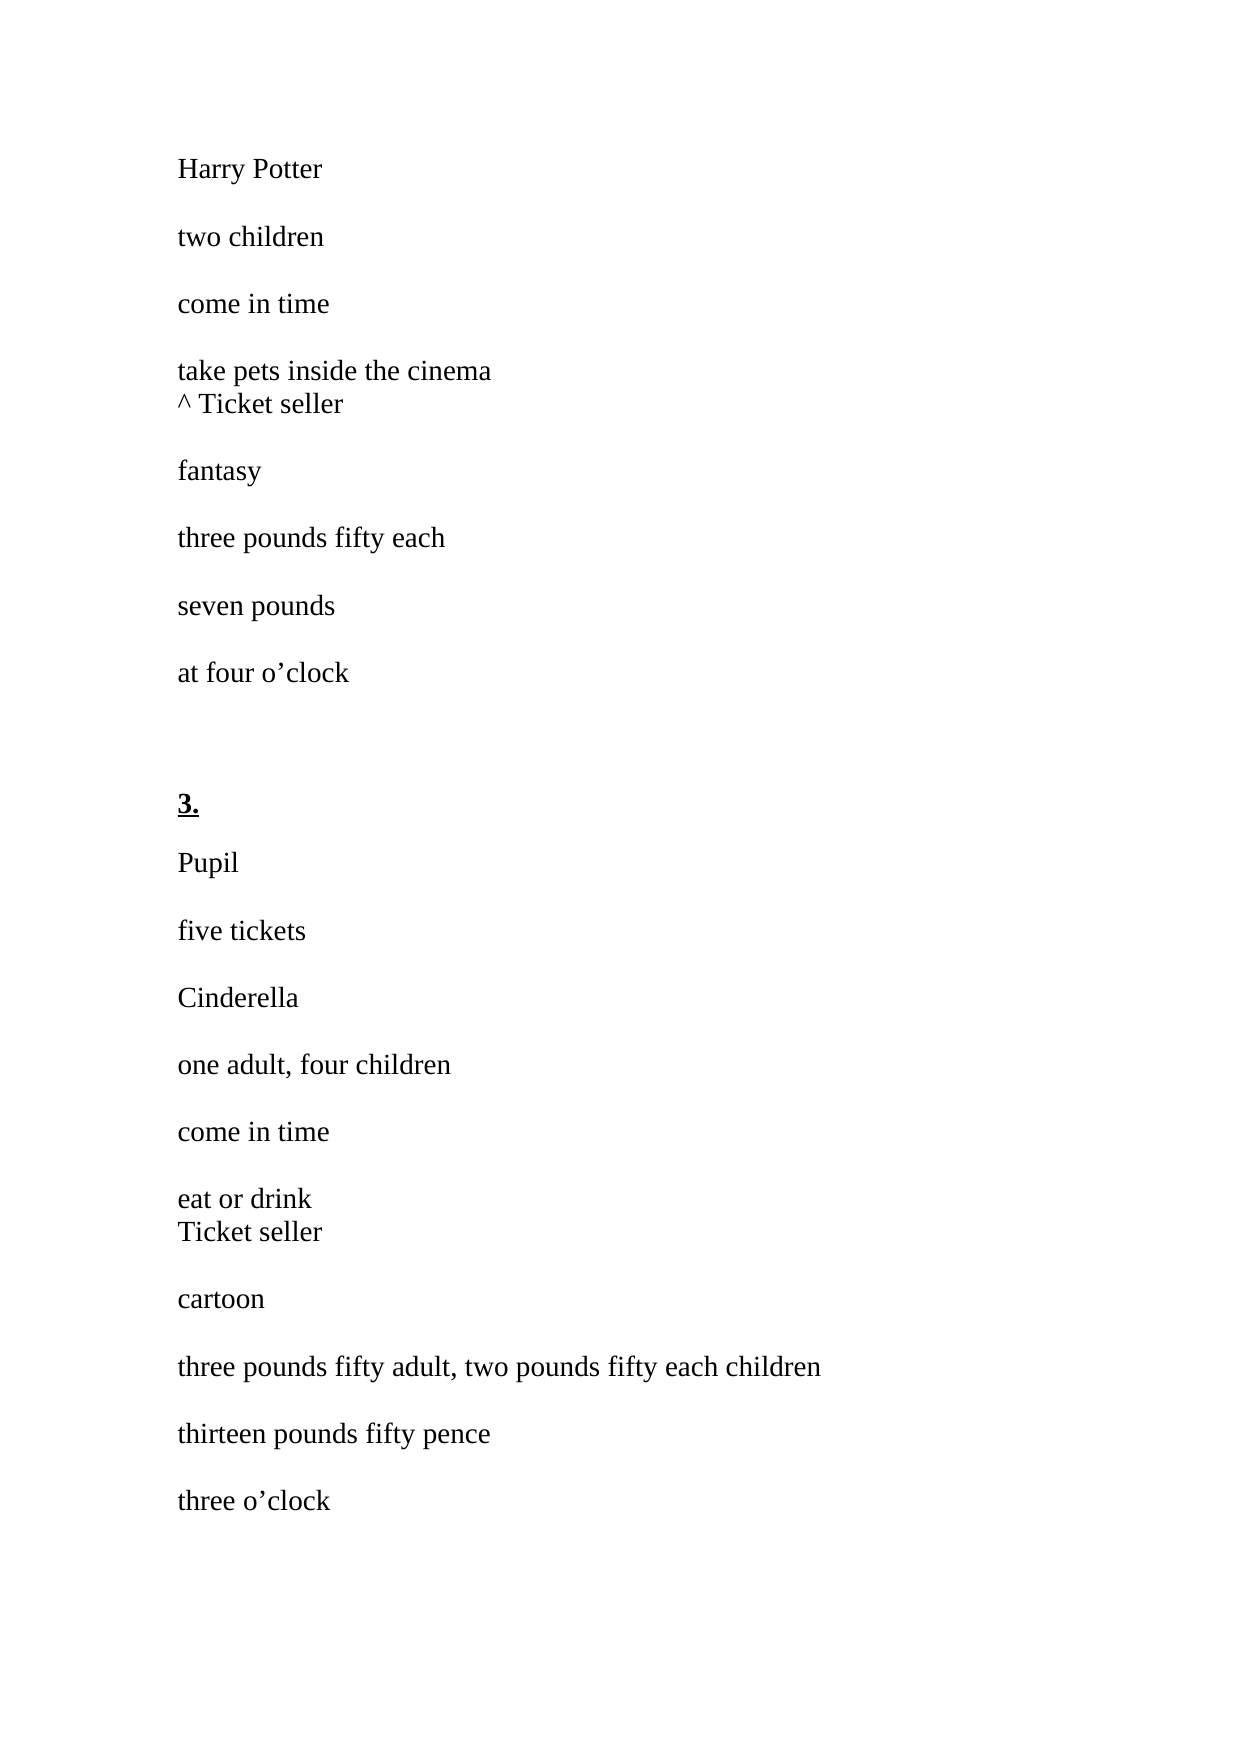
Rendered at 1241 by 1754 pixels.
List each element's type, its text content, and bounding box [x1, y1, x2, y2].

text come in time [177, 1114, 1152, 1147]
text cartoon [177, 1282, 1152, 1315]
text ^ Ticket seller [177, 386, 1152, 420]
text two children [177, 219, 1152, 252]
text three pounds fifty adult, two pounds fifty each children [177, 1349, 1152, 1382]
text eat or drink [177, 1181, 1152, 1214]
text one adult, four children [177, 1047, 1152, 1080]
text come in time [177, 286, 1152, 319]
text Cinderella [177, 980, 1152, 1013]
text thirteen pounds fifty pence [177, 1416, 1152, 1449]
text Ticket seller [177, 1214, 1152, 1248]
text Harry Potter [177, 152, 1152, 185]
text take pets inside the cinema [177, 353, 1152, 386]
text fantasy [177, 453, 1152, 487]
text 3. [177, 786, 1152, 820]
text Pupil [177, 846, 1152, 879]
text three o’clock [177, 1483, 1152, 1516]
text at four o’clock [177, 655, 1152, 688]
text five tickets [177, 913, 1152, 946]
text seven pounds [177, 588, 1152, 621]
text three pounds fifty each [177, 521, 1152, 554]
